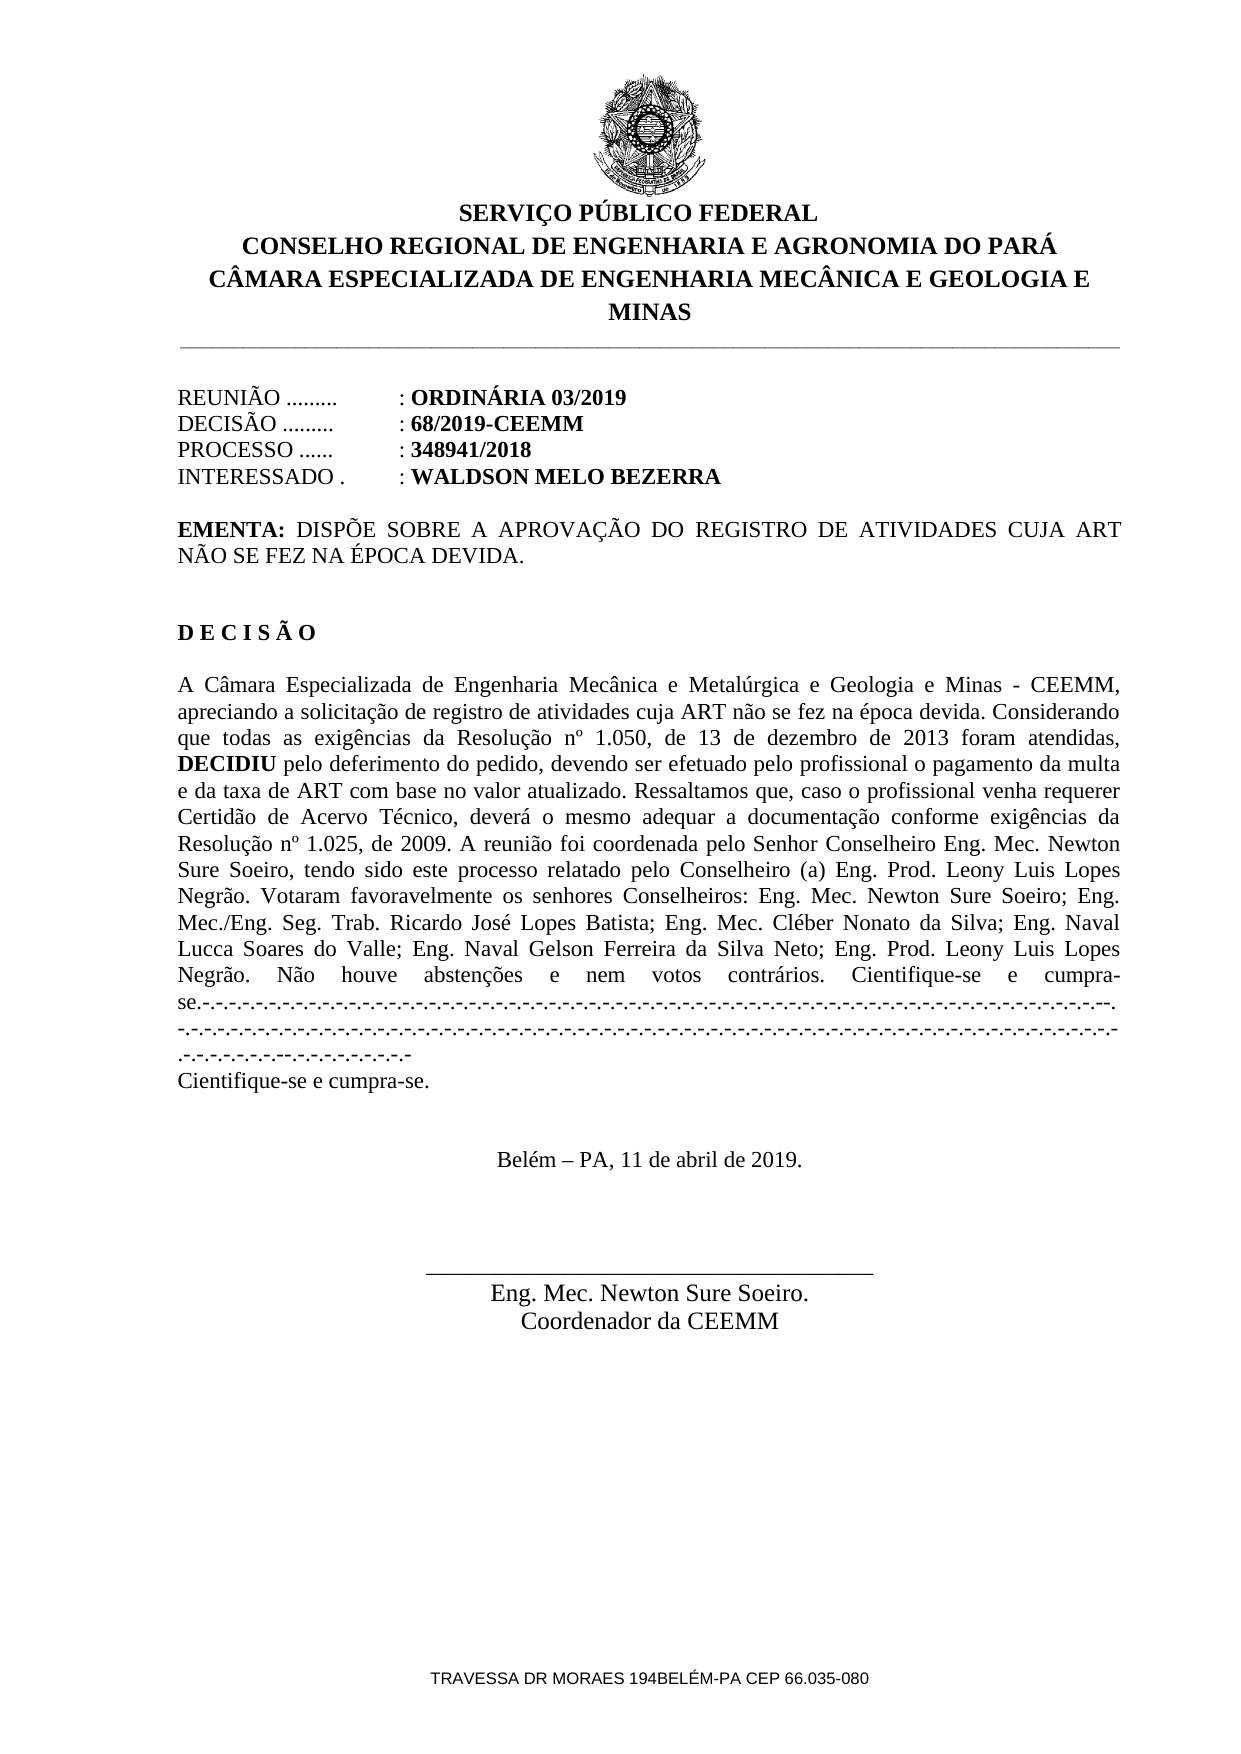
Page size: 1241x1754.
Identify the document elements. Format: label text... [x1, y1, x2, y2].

text _______________________________________ [177, 1251, 1122, 1278]
text A Câmara Especializada de Engenharia Mecânica e Metalúrgica e Geologia e Minas - CEEMM, apreciando a solicitação de registro de atividades cuja ART não se fez na época devida. Considerando que todas as exigências da Resolução nº 1.050, de 13 de dezembro de 2013 foram atendidas, DECIDIU pelo deferimento do pedido, devendo ser efetuado pelo profissional o pagamento da multa e da taxa de ART com base no valor atualizado. Ressaltamos que, caso o profissional venha requerer Certidão de Acervo Técnico, deverá o mesmo adequar a documentação conforme exigências da Resolução nº 1.025, de 2009. A reunião foi coordenada pelo Senhor Conselheiro Eng. Mec. Newton Sure Soeiro, tendo sido este processo relatado pelo Conselheiro (a) Eng. Prod. Leony Luis Lopes Negrão. Votaram favoravelmente os senhores Conselheiros: Eng. Mec. Newton Sure Soeiro; Eng. Mec./Eng. Seg. Trab. Ricardo José Lopes Batista; Eng. Mec. Cléber Nonato da Silva; Eng. Naval Lucca Soares do Valle; Eng. Naval Gelson Ferreira da Silva Neto; Eng. Prod. Leony Luis Lopes Negrão. Não houve abstenções e nem votos contrários. Cientifique-se e cumpra-se.-.-.-.-.-.-.-.-.-.-.-.-.-.-.-.-.-.-.-.-.-.-.-.-.-.-.-.-.-.-.-.-.-.-.-.-.-.-.-.-.-.-.-.-.-.-.-.-.-.-.-.-.-.-.-.-.-.-.-.-.-.-.-.-.-.-.-.--.-.-.-.-.-.-.-.-.-.-.-.-.-.-.-.-.-.-.-.-.-.-.-.-.-.-.-.-.-.-.-.-.-.-.-.-.-.-.-.-.-.-.-.-.-.-.-.-.-.-.-.-.-.-.-.-.-.-.-.-.-.-.-.-.-.-.-.-.-.-.-.-.-.-.-.-.-.-.--.-.-.-.-.-.-.-.-.- [177, 671, 1122, 1067]
text D E C I S Ã O [177, 619, 1122, 645]
text EMENTA: DISPÕE SOBRE A APROVAÇÃO DO REGISTRO DE ATIVIDADES CUJA ART NÃO SE FEZ NA ÉPOCA DEVIDA. [177, 516, 1122, 568]
text DECISÃO ......... : 68/2019-CEEMM [177, 410, 1122, 437]
text INTERESSADO . : WALDSON MELO BEZERRA [177, 463, 1122, 489]
text REUNIÃO ......... : ORDINÁRIA 03/2019 [177, 384, 1122, 410]
text Belém – PA, 11 de abril de 2019. [177, 1146, 1122, 1172]
text PROCESSO ...... : 348941/2018 [177, 437, 1122, 463]
text Eng. Mec. Newton Sure Soeiro. [177, 1278, 1122, 1306]
text Cientifique-se e cumpra-se. [177, 1067, 1122, 1093]
picture [592, 73, 708, 199]
text Coordenador da CEEMM [177, 1306, 1122, 1335]
